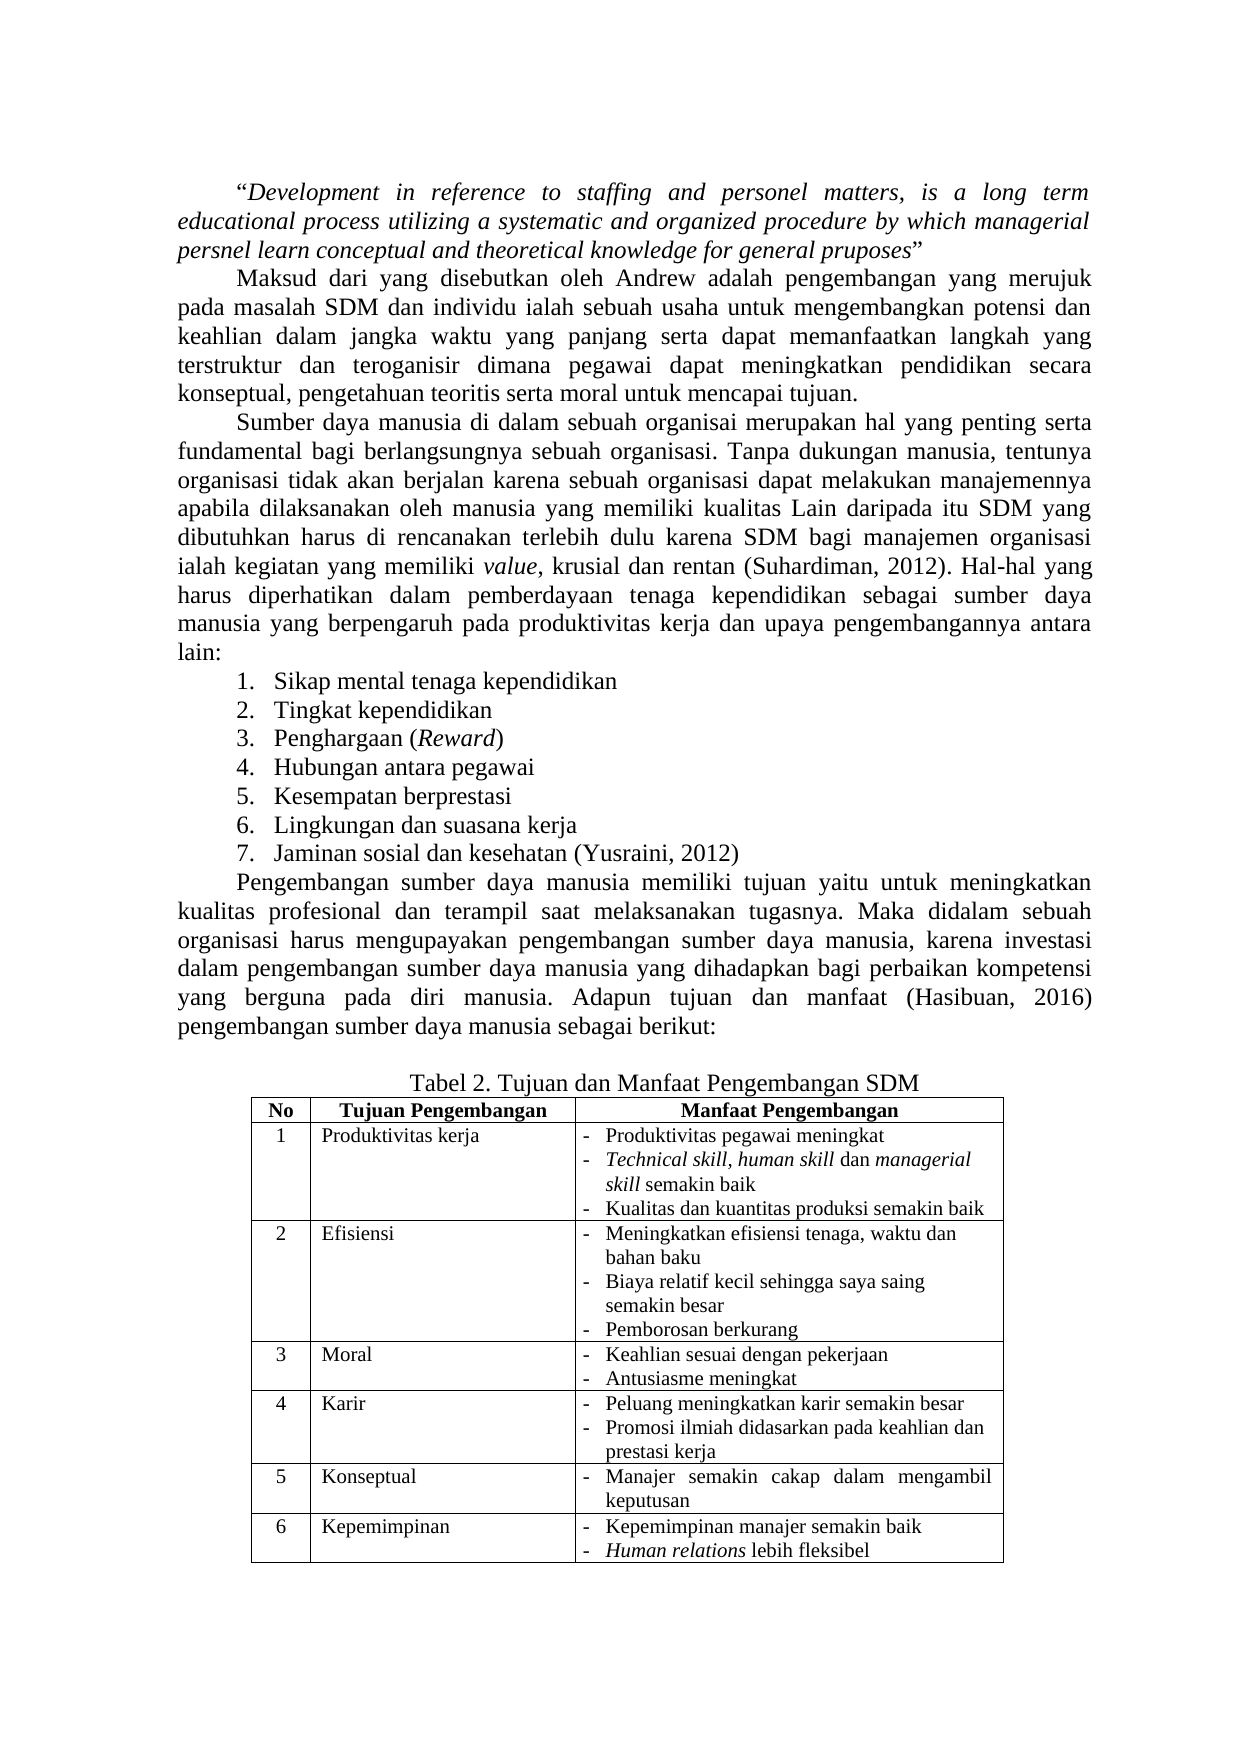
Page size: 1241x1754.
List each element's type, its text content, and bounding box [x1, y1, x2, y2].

table_header No [252, 1098, 310, 1122]
table_cell 4 [252, 1391, 310, 1463]
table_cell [576, 1514, 1003, 1562]
table_cell Moral [311, 1342, 575, 1390]
table_cell Meningkatkan efisiensi tenaga, waktu dan bahan baku Biaya relatif kecil sehingga saya saing semakin besar Pemborosan berkurang [576, 1221, 1003, 1341]
list Penghargaan (Reward) [236, 723, 1092, 752]
table_cell Manajer semakin cakap dalam mengambil keputusan [576, 1464, 1003, 1512]
table_cell 2 [252, 1221, 310, 1341]
table_cell 6 [252, 1514, 310, 1562]
list Kesempatan berprestasi [236, 781, 1092, 810]
text Tabel 2. Tujuan dan Manfaat Pengembangan SDM [177, 1068, 1092, 1097]
text Pengembangan sumber daya manusia memiliki tujuan yaitu untuk meningkatkan kualitas profesional dan terampil saat melaksanakan tugasnya. Maka didalam sebuah organisasi harus mengupayakan pengembangan sumber daya manusia, karena investasi dalam pengembangan sumber daya manusia yang dihadapkan bagi perbaikan kompetensi yang berguna pada diri manusia. Adapun tujuan dan manfaat (Hasibuan, 2016) pengembangan sumber daya manusia sebagai berikut: [177, 867, 1092, 1040]
table_cell 3 [252, 1342, 310, 1390]
table_cell Efisiensi [311, 1221, 575, 1341]
list Lingkungan dan suasana kerja [236, 810, 1092, 838]
table_cell Kepemimpinan [311, 1514, 575, 1562]
list Hubungan antara pegawai [236, 752, 1092, 781]
table_cell Konseptual [311, 1464, 575, 1512]
table_header Manfaat Pengembangan [576, 1098, 1003, 1122]
list “Development in reference to staffing and personel matters, is a long term educational process utilizing a systematic and organized procedure by which managerial persnel learn conceptual and theoretical knowledge for general pruposes” [177, 177, 1092, 263]
table_cell 5 [252, 1464, 310, 1512]
table_header Tujuan Pengembangan [311, 1098, 575, 1122]
table_cell Keahlian sesuai dengan pekerjaan Antusiasme meningkat [576, 1342, 1003, 1390]
list Sikap mental tenaga kependidikan [236, 666, 1092, 695]
table_cell Produktivitas kerja [311, 1123, 575, 1219]
list Jaminan sosial dan kesehatan (Yusraini, 2012) [236, 838, 1092, 867]
list Tingkat kependidikan [236, 695, 1092, 723]
table_cell Karir [311, 1391, 575, 1463]
list Maksud dari yang disebutkan oleh Andrew adalah pengembangan yang merujuk pada masalah SDM dan individu ialah sebuah usaha untuk mengembangkan potensi dan keahlian dalam jangka waktu yang panjang serta dapat memanfaatkan langkah yang terstruktur dan teroganisir dimana pegawai dapat meningkatkan pendidikan secara konseptual, pengetahuan teoritis serta moral untuk mencapai tujuan. [177, 263, 1092, 407]
table_cell 1 [252, 1123, 310, 1219]
table_cell Peluang meningkatkan karir semakin besar Promosi ilmiah didasarkan pada keahlian dan prestasi kerja [576, 1391, 1003, 1463]
list Sumber daya manusia di dalam sebuah organisai merupakan hal yang penting serta fundamental bagi berlangsungnya sebuah organisasi. Tanpa dukungan manusia, tentunya organisasi tidak akan berjalan karena sebuah organisasi dapat melakukan manajemennya apabila dilaksanakan oleh manusia yang memiliki kualitas Lain daripada itu SDM yang dibutuhkan harus di rencanakan terlebih dulu karena SDM bagi manajemen organisasi ialah kegiatan yang memiliki value, krusial dan rentan (Suhardiman, 2012). Hal-hal yang harus diperhatikan dalam pemberdayaan tenaga kependidikan sebagai sumber daya manusia yang berpengaruh pada produktivitas kerja dan upaya pengembangannya antara lain: [177, 407, 1092, 666]
table_cell Produktivitas pegawai meningkat Technical skill, human skill dan managerial skill semakin baik Kualitas dan kuantitas produksi semakin baik [576, 1123, 1003, 1219]
